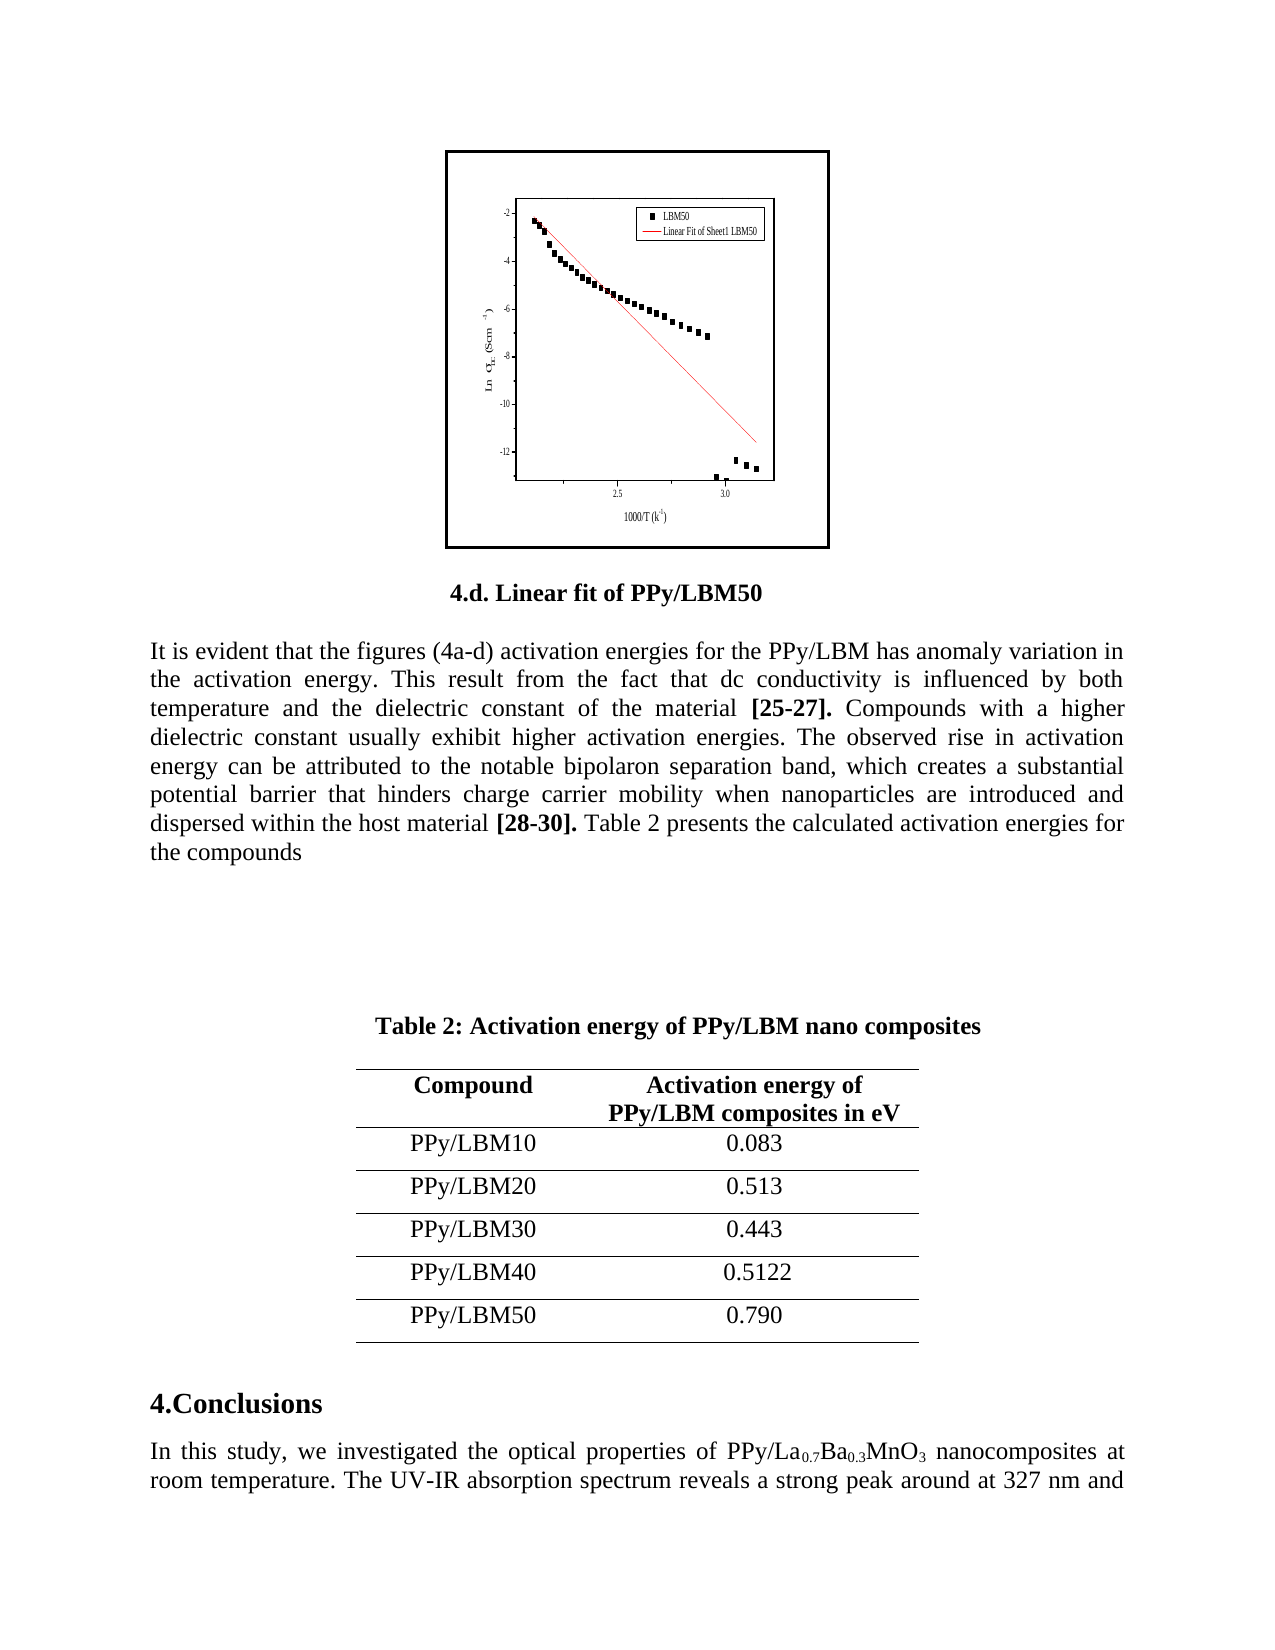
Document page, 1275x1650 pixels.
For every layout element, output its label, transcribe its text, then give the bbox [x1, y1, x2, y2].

text Table 2: Activation energy of PPy/LBM nano composites [300, 1011, 1125, 1039]
table_cell PPy/LBM30 [356, 1214, 590, 1256]
table_header Activation energy of PPy/LBM composites in eV [590, 1070, 919, 1127]
table_header Compound [356, 1070, 590, 1127]
table_cell 0.443 [590, 1214, 919, 1256]
text 4.d. Linear fit of PPy/LBM50 [375, 578, 1125, 607]
table_cell 0.083 [590, 1128, 919, 1170]
table_cell PPy/LBM40 [356, 1257, 590, 1299]
table_cell 0.790 [590, 1300, 919, 1342]
table_cell PPy/LBM20 [356, 1171, 590, 1213]
table_cell 0.5122 [590, 1257, 919, 1299]
table_cell 0.513 [590, 1171, 919, 1213]
text 4.Conclusions [150, 1386, 1125, 1419]
table_cell PPy/LBM10 [356, 1128, 590, 1170]
table_cell PPy/LBM50 [356, 1300, 590, 1342]
text It is evident that the figures (4a-d) activation energies for the PPy/LBM has anomaly variation in the activation energy. This result from the fact that dc conductivity is influenced by both temperature and the dielectric constant of the material [25-27]. Compounds with a higher dielectric constant usually exhibit higher activation energies. The observed rise in activation energy can be attributed to the notable bipolaron separation band, which creates a substantial potential barrier that hinders charge carrier mobility when nanoparticles are introduced and dispersed within the host material [28-30]. Table 2 presents the calculated activation energies for the compounds [150, 636, 1125, 866]
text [150, 1436, 1125, 1494]
